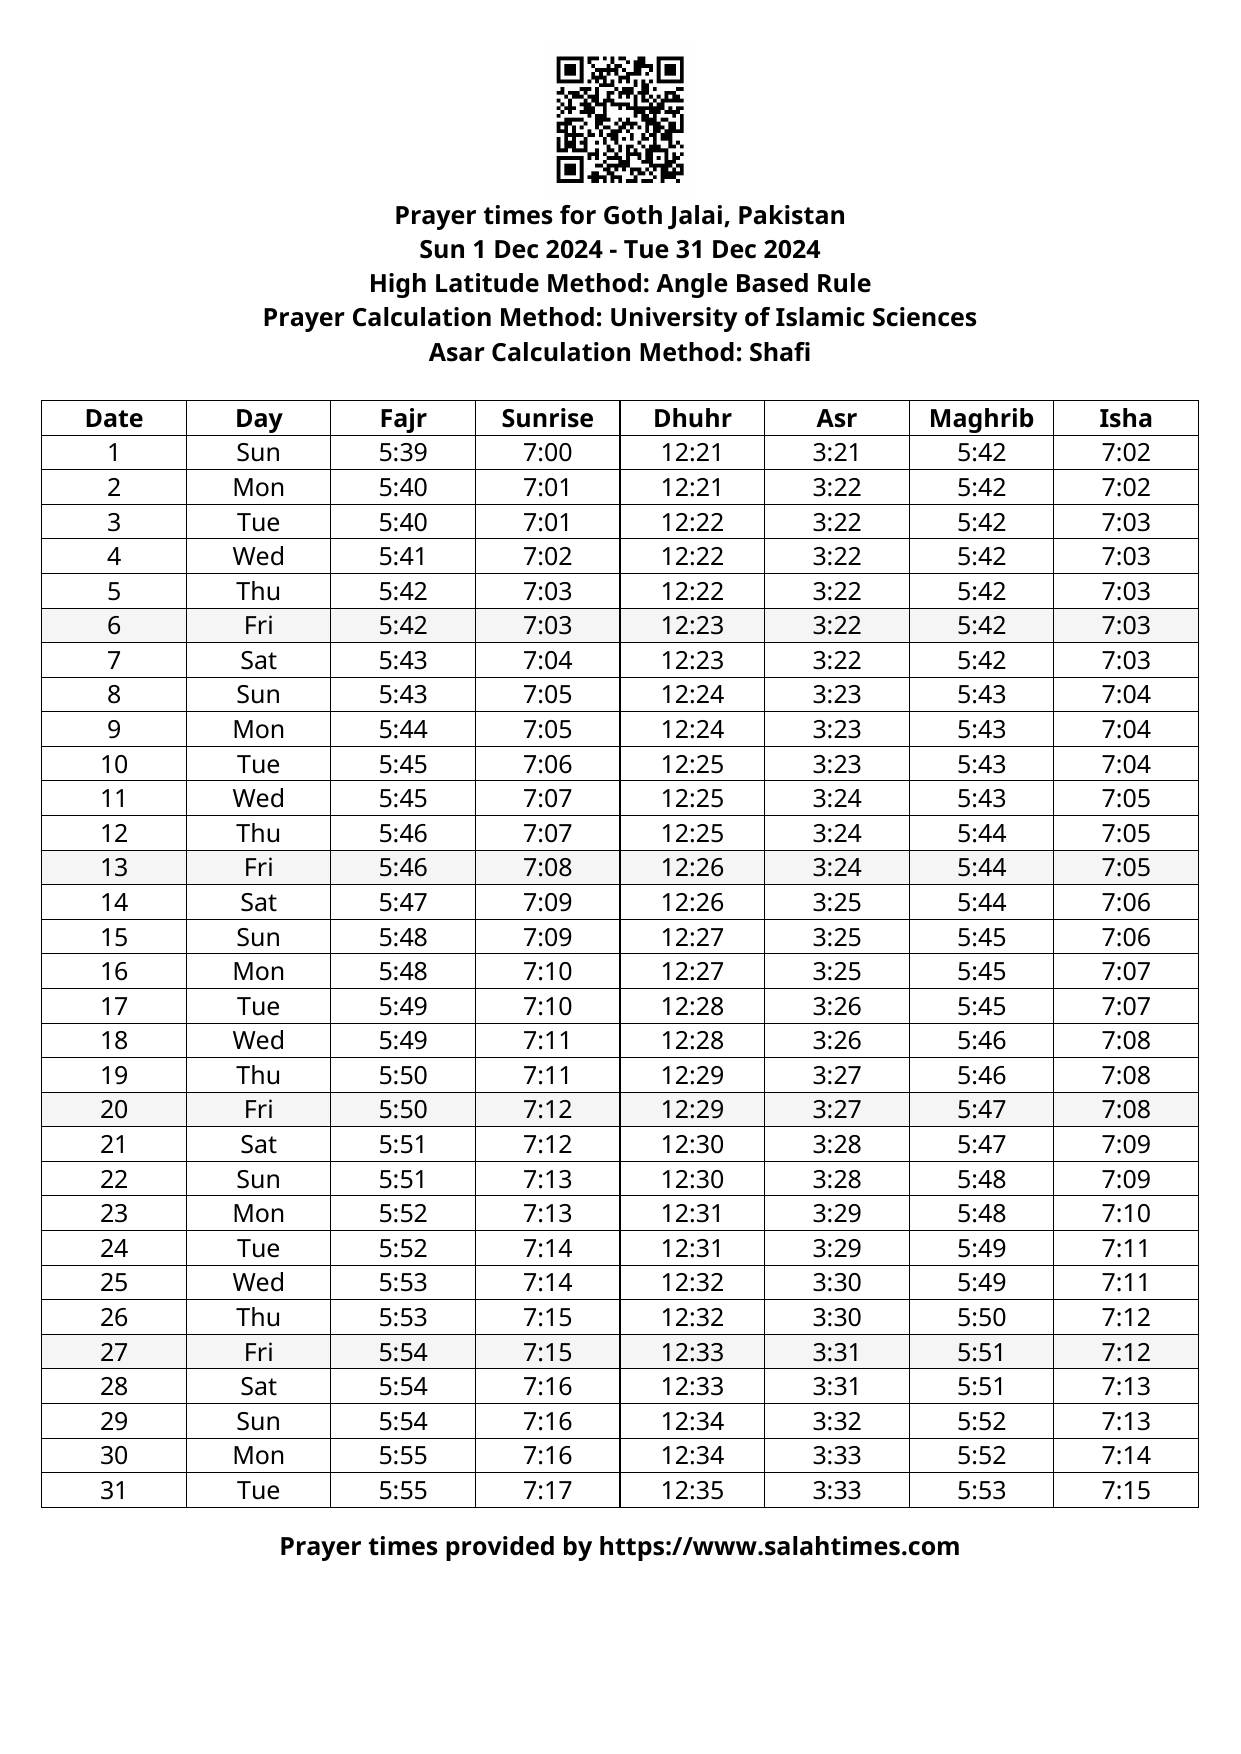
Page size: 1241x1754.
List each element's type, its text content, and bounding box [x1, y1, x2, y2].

table_header Sunrise [476, 401, 619, 434]
table_cell 5:45 [331, 747, 475, 780]
table_cell Wed [187, 781, 330, 815]
table_cell Fri [187, 1093, 330, 1126]
text Prayer times provided by https://www.salahtimes.com [42, 1528, 1198, 1563]
table_cell 12:21 [621, 436, 764, 469]
table_cell 5:46 [331, 816, 475, 849]
table_cell 12:35 [621, 1473, 764, 1507]
table_cell Mon [187, 470, 330, 504]
table_cell 3:22 [765, 470, 909, 504]
table_cell 5:47 [910, 1127, 1053, 1161]
table_cell 5:43 [331, 643, 475, 677]
table_cell 7:15 [476, 1300, 619, 1334]
table_cell 5:44 [910, 851, 1053, 884]
table_cell 5:42 [910, 574, 1053, 607]
table_cell 15 [42, 920, 186, 953]
table_cell 7:04 [476, 643, 619, 677]
table_cell 7:08 [1054, 1024, 1198, 1057]
table_cell 3:25 [765, 885, 909, 919]
table_cell 7:08 [476, 851, 619, 884]
table_cell 5:43 [910, 781, 1053, 815]
table_cell 26 [42, 1300, 186, 1334]
table_cell 12:25 [621, 816, 764, 849]
table_cell Sun [187, 1162, 330, 1195]
table_cell 5:47 [331, 885, 475, 919]
table_cell 5:40 [331, 505, 475, 538]
table_cell 7:11 [1054, 1266, 1198, 1299]
table_cell 5:45 [910, 920, 1053, 953]
table_cell 5:51 [910, 1369, 1053, 1403]
table_cell 3:25 [765, 920, 909, 953]
text Prayer Calculation Method: University of Islamic Sciences [42, 300, 1198, 334]
table_cell 7:05 [1054, 816, 1198, 849]
table_cell 5:55 [331, 1439, 475, 1472]
table_cell 5:43 [910, 678, 1053, 711]
table_cell 5:55 [331, 1473, 475, 1507]
picture [542, 41, 699, 198]
table_cell 12:32 [621, 1300, 764, 1334]
table_cell 12:23 [621, 643, 764, 677]
table_cell 12:24 [621, 678, 764, 711]
table_cell 12:31 [621, 1231, 764, 1264]
table_cell 5:39 [331, 436, 475, 469]
table_cell 7:09 [476, 920, 619, 953]
table_cell 12 [42, 816, 186, 849]
table_cell Thu [187, 1058, 330, 1092]
table_cell 12:27 [621, 954, 764, 988]
table_cell 7:03 [476, 609, 619, 642]
table_cell 5:51 [331, 1162, 475, 1195]
table_cell 8 [42, 678, 186, 711]
table_cell 5:42 [910, 643, 1053, 677]
table_cell Sat [187, 885, 330, 919]
table_cell 7:01 [476, 470, 619, 504]
table_cell 7:12 [476, 1093, 619, 1126]
table_cell 7 [42, 643, 186, 677]
table_cell Mon [187, 954, 330, 988]
table_cell 7:03 [1054, 505, 1198, 538]
table_cell 7:09 [476, 885, 619, 919]
table_cell 5:43 [331, 678, 475, 711]
table_cell 5 [42, 574, 186, 607]
table_cell 12:28 [621, 989, 764, 1022]
table_cell 7:16 [476, 1404, 619, 1437]
table_cell 7:17 [476, 1473, 619, 1507]
table_cell 3 [42, 505, 186, 538]
table_cell Fri [187, 851, 330, 884]
table_cell 30 [42, 1439, 186, 1472]
table_cell 3:30 [765, 1266, 909, 1299]
table_cell 12:31 [621, 1196, 764, 1230]
table_cell 3:31 [765, 1369, 909, 1403]
table_cell Wed [187, 1266, 330, 1299]
table_cell 5:52 [331, 1231, 475, 1264]
table_cell 5:52 [331, 1196, 475, 1230]
table_cell 3:22 [765, 574, 909, 607]
table_cell 3:23 [765, 712, 909, 746]
table_cell 5:42 [910, 505, 1053, 538]
table_cell 24 [42, 1231, 186, 1264]
table_cell Sat [187, 643, 330, 677]
table_cell 5:50 [331, 1093, 475, 1126]
table_cell 3:27 [765, 1093, 909, 1126]
table_cell 7:12 [1054, 1300, 1198, 1334]
text Prayer times for Goth Jalai, Pakistan [42, 198, 1198, 232]
table_cell 5:42 [910, 470, 1053, 504]
table_cell 16 [42, 954, 186, 988]
table_cell 3:30 [765, 1300, 909, 1334]
table_cell 5:53 [331, 1300, 475, 1334]
table_cell 5:48 [331, 920, 475, 953]
table_cell 7:03 [1054, 609, 1198, 642]
table_cell 11 [42, 781, 186, 815]
table_cell 12:22 [621, 574, 764, 607]
table_cell 12:29 [621, 1058, 764, 1092]
table_cell 5:42 [910, 436, 1053, 469]
table_cell 5:48 [910, 1196, 1053, 1230]
table_cell 7:07 [476, 816, 619, 849]
table_cell 5:45 [910, 954, 1053, 988]
table_cell Fri [187, 609, 330, 642]
table_cell 5:43 [910, 747, 1053, 780]
table_cell 7:08 [1054, 1093, 1198, 1126]
table_cell Wed [187, 539, 330, 573]
table_cell 7:14 [476, 1231, 619, 1264]
table_cell 7:05 [1054, 781, 1198, 815]
table_cell 19 [42, 1058, 186, 1092]
table_cell 28 [42, 1369, 186, 1403]
table_cell 5:43 [910, 712, 1053, 746]
table_cell 3:22 [765, 609, 909, 642]
table_cell 7:09 [1054, 1162, 1198, 1195]
table_cell 3:22 [765, 539, 909, 573]
table_cell 5:54 [331, 1369, 475, 1403]
table_cell 3:28 [765, 1162, 909, 1195]
table_cell 3:29 [765, 1231, 909, 1264]
table_cell Tue [187, 989, 330, 1022]
table_cell Wed [187, 1024, 330, 1057]
table_cell 12:27 [621, 920, 764, 953]
table_cell 12:22 [621, 539, 764, 573]
table_cell 12:25 [621, 747, 764, 780]
table_cell 17 [42, 989, 186, 1022]
table_cell Fri [187, 1335, 330, 1368]
table_cell 22 [42, 1162, 186, 1195]
table_header Dhuhr [621, 401, 764, 434]
table_cell 7:13 [476, 1162, 619, 1195]
table_cell 12:23 [621, 609, 764, 642]
table_cell 12:28 [621, 1024, 764, 1057]
table_cell 7:02 [1054, 470, 1198, 504]
table_cell 7:13 [1054, 1404, 1198, 1437]
table_cell 3:33 [765, 1473, 909, 1507]
table_cell 3:22 [765, 643, 909, 677]
table_cell 12:29 [621, 1093, 764, 1126]
table_cell 7:15 [1054, 1473, 1198, 1507]
table_header Day [187, 401, 330, 434]
table_cell 7:14 [476, 1266, 619, 1299]
table_cell 29 [42, 1404, 186, 1437]
table_cell 6 [42, 609, 186, 642]
table_header Maghrib [910, 401, 1053, 434]
table_cell 7:05 [1054, 851, 1198, 884]
table_cell 23 [42, 1196, 186, 1230]
table_cell 12:26 [621, 885, 764, 919]
table_cell 5:49 [910, 1231, 1053, 1264]
table_cell 7:04 [1054, 747, 1198, 780]
table_cell Thu [187, 816, 330, 849]
table_cell 7:05 [476, 678, 619, 711]
table_cell 3:29 [765, 1196, 909, 1230]
table_cell 7:00 [476, 436, 619, 469]
table_cell 7:04 [1054, 712, 1198, 746]
table_cell 4 [42, 539, 186, 573]
table_cell 7:10 [476, 954, 619, 988]
table_cell 27 [42, 1335, 186, 1368]
table_cell 7:02 [1054, 436, 1198, 469]
table_header Asr [765, 401, 909, 434]
text Asar Calculation Method: Shafi [42, 334, 1198, 368]
table_cell 5:42 [331, 609, 475, 642]
table_cell Sun [187, 920, 330, 953]
table_cell 5:42 [910, 539, 1053, 573]
table_header Date [42, 401, 186, 434]
table_cell 5:42 [910, 609, 1053, 642]
table_cell Sat [187, 1127, 330, 1161]
table_cell 5:51 [910, 1335, 1053, 1368]
table_cell 3:33 [765, 1439, 909, 1472]
table_cell 12:21 [621, 470, 764, 504]
table_cell 3:23 [765, 747, 909, 780]
table_cell 3:21 [765, 436, 909, 469]
table_cell 7:06 [1054, 885, 1198, 919]
table_cell Tue [187, 1231, 330, 1264]
table_cell 12:33 [621, 1335, 764, 1368]
table_cell 3:32 [765, 1404, 909, 1437]
table_cell 5:44 [910, 885, 1053, 919]
table_cell 12:30 [621, 1162, 764, 1195]
table_cell 5:50 [910, 1300, 1053, 1334]
table_cell 12:22 [621, 505, 764, 538]
table_cell Mon [187, 712, 330, 746]
table_cell 12:30 [621, 1127, 764, 1161]
table_cell 7:03 [1054, 643, 1198, 677]
table_cell 12:25 [621, 781, 764, 815]
table_cell 5:50 [331, 1058, 475, 1092]
table_cell Sun [187, 678, 330, 711]
table_cell 5:53 [910, 1473, 1053, 1507]
table_cell 3:28 [765, 1127, 909, 1161]
table_cell 5:52 [910, 1439, 1053, 1472]
table_cell 10 [42, 747, 186, 780]
table_cell 20 [42, 1093, 186, 1126]
table_cell 5:46 [910, 1024, 1053, 1057]
table_cell 7:11 [476, 1058, 619, 1092]
table_cell 3:24 [765, 851, 909, 884]
table_cell 7:10 [1054, 1196, 1198, 1230]
table_cell 7:03 [1054, 574, 1198, 607]
table_cell 7:07 [476, 781, 619, 815]
table_cell Tue [187, 1473, 330, 1507]
table_cell 12:34 [621, 1404, 764, 1437]
table_cell 2 [42, 470, 186, 504]
table_cell 3:27 [765, 1058, 909, 1092]
table_cell 7:02 [476, 539, 619, 573]
table_cell 5:49 [331, 989, 475, 1022]
table_cell 5:44 [910, 816, 1053, 849]
table_header Isha [1054, 401, 1198, 434]
table_cell 5:52 [910, 1404, 1053, 1437]
table_cell 5:40 [331, 470, 475, 504]
table_cell 5:46 [331, 851, 475, 884]
table_cell 7:09 [1054, 1127, 1198, 1161]
table_cell 7:15 [476, 1335, 619, 1368]
table_cell 7:16 [476, 1439, 619, 1472]
table_cell 7:07 [1054, 989, 1198, 1022]
table_cell 5:42 [331, 574, 475, 607]
table_cell Sun [187, 436, 330, 469]
table_cell 7:07 [1054, 954, 1198, 988]
table_cell 5:48 [910, 1162, 1053, 1195]
table_cell Thu [187, 574, 330, 607]
table_cell 13 [42, 851, 186, 884]
table_cell 12:32 [621, 1266, 764, 1299]
table_cell 7:03 [476, 574, 619, 607]
table_cell 7:06 [476, 747, 619, 780]
table_cell 9 [42, 712, 186, 746]
table_cell 1 [42, 436, 186, 469]
table_cell 12:24 [621, 712, 764, 746]
table_cell 7:08 [1054, 1058, 1198, 1092]
table_cell 7:03 [1054, 539, 1198, 573]
table_cell 5:49 [910, 1266, 1053, 1299]
table_cell 5:41 [331, 539, 475, 573]
table_cell 3:26 [765, 989, 909, 1022]
table_cell 7:11 [476, 1024, 619, 1057]
table_cell 5:54 [331, 1335, 475, 1368]
table_cell 5:45 [331, 781, 475, 815]
table_cell 5:51 [331, 1127, 475, 1161]
table_header Fajr [331, 401, 475, 434]
text High Latitude Method: Angle Based Rule [42, 266, 1198, 300]
table_cell 5:45 [910, 989, 1053, 1022]
table_cell 12:33 [621, 1369, 764, 1403]
table_cell 7:04 [1054, 678, 1198, 711]
table_cell 7:16 [476, 1369, 619, 1403]
table_cell Tue [187, 505, 330, 538]
table_cell 3:25 [765, 954, 909, 988]
table_cell 5:53 [331, 1266, 475, 1299]
table_cell 25 [42, 1266, 186, 1299]
table_cell Mon [187, 1196, 330, 1230]
table_cell 14 [42, 885, 186, 919]
table_cell 5:46 [910, 1058, 1053, 1092]
table_cell 3:26 [765, 1024, 909, 1057]
table_cell Tue [187, 747, 330, 780]
table_cell 7:14 [1054, 1439, 1198, 1472]
table_cell 18 [42, 1024, 186, 1057]
table_cell 3:24 [765, 816, 909, 849]
table_cell 7:01 [476, 505, 619, 538]
table_cell 31 [42, 1473, 186, 1507]
table_cell 5:44 [331, 712, 475, 746]
text Sun 1 Dec 2024 - Tue 31 Dec 2024 [42, 232, 1198, 266]
table_cell 3:31 [765, 1335, 909, 1368]
table_cell 7:05 [476, 712, 619, 746]
table_cell Sun [187, 1404, 330, 1437]
table_cell 12:26 [621, 851, 764, 884]
table_cell 5:54 [331, 1404, 475, 1437]
table_cell 21 [42, 1127, 186, 1161]
table_cell 5:48 [331, 954, 475, 988]
table_cell Sat [187, 1369, 330, 1403]
table_cell 5:47 [910, 1093, 1053, 1126]
table_cell 7:06 [1054, 920, 1198, 953]
table_cell 3:24 [765, 781, 909, 815]
table_cell 7:10 [476, 989, 619, 1022]
table_cell Mon [187, 1439, 330, 1472]
table_cell 7:13 [1054, 1369, 1198, 1403]
table_cell 3:22 [765, 505, 909, 538]
table_cell 5:49 [331, 1024, 475, 1057]
table_cell Thu [187, 1300, 330, 1334]
table_cell 7:12 [1054, 1335, 1198, 1368]
table_cell 12:34 [621, 1439, 764, 1472]
table_cell 3:23 [765, 678, 909, 711]
table_cell 7:11 [1054, 1231, 1198, 1264]
table_cell 7:12 [476, 1127, 619, 1161]
table_cell 7:13 [476, 1196, 619, 1230]
